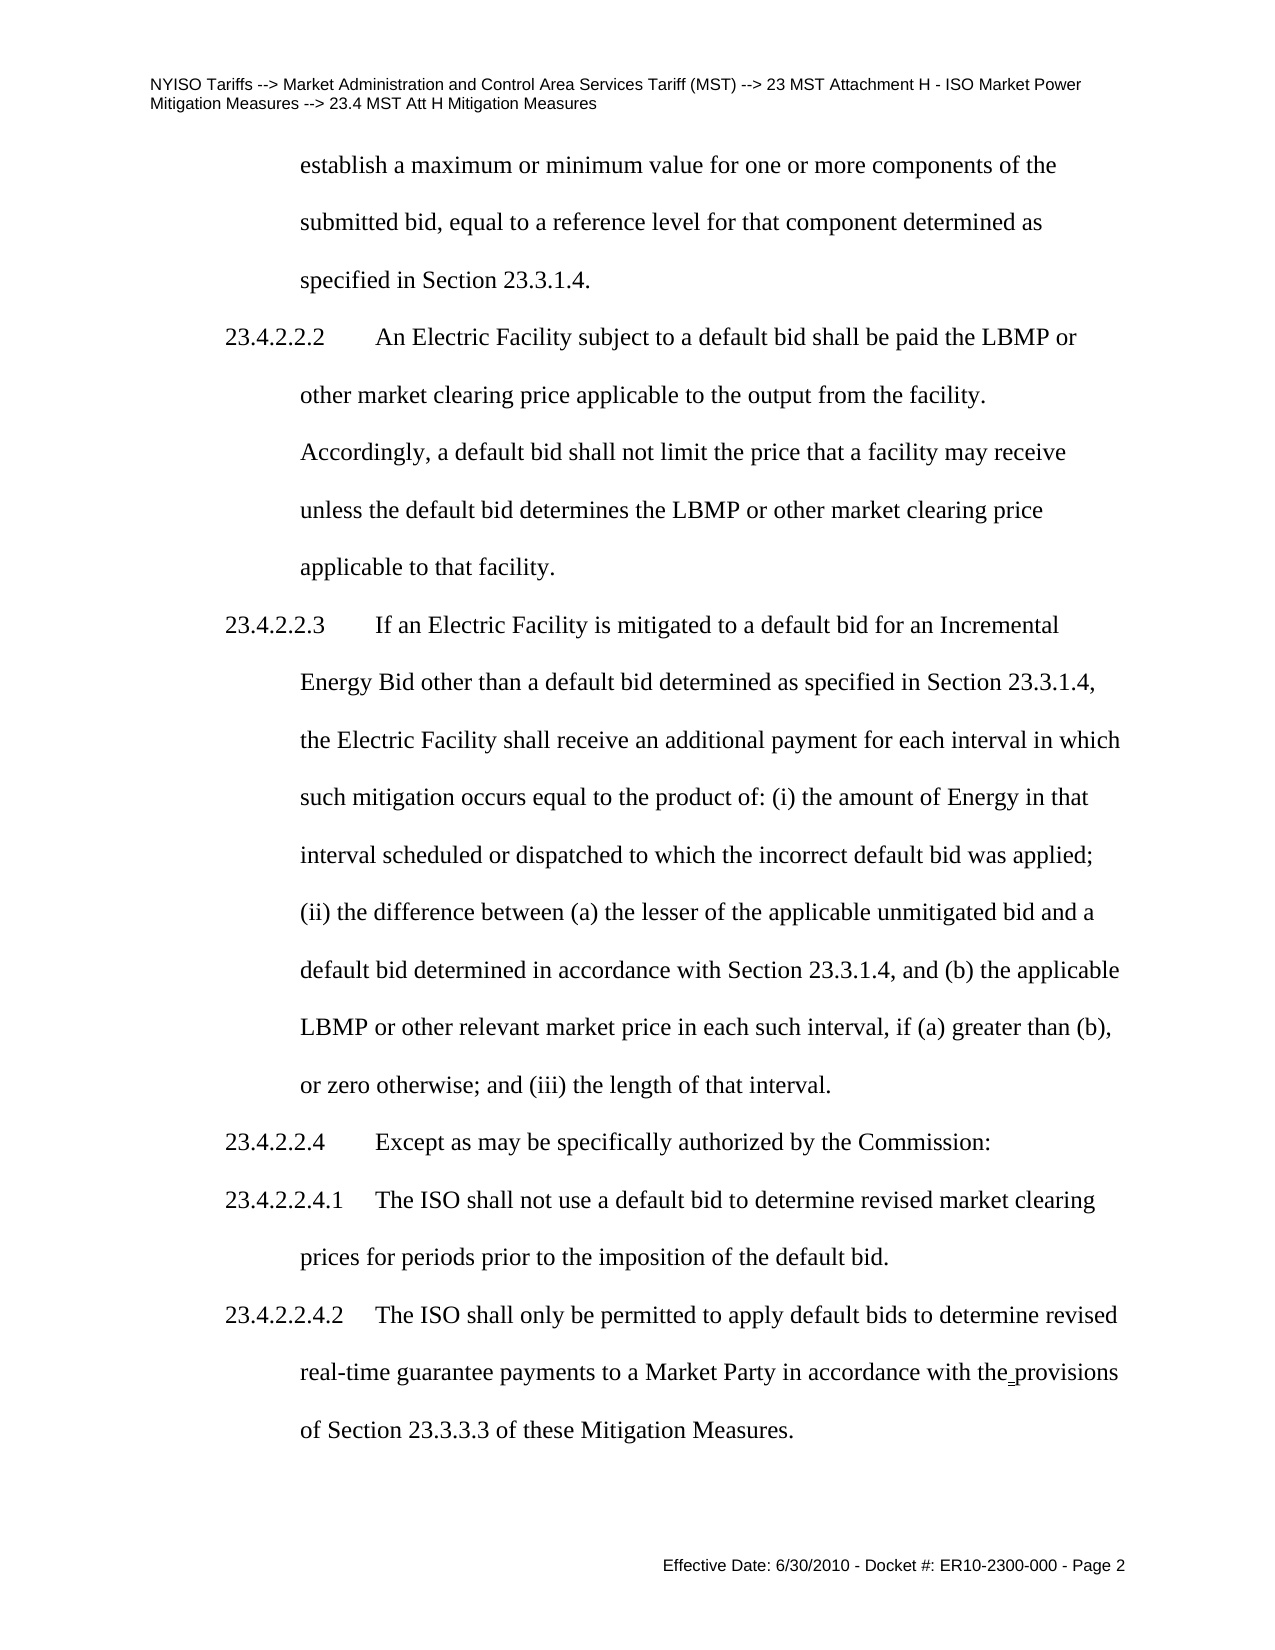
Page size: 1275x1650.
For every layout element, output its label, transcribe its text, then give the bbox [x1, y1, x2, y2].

text 23.4.2.2.2 An Electric Facility subject to a default bid shall be paid the LBMP or other market clearing price applicable to the output from the facility. Accordingly, a default bid shall not limit the price that a facility may receive unless the default bid determines the LBMP or other market clearing price applicable to that facility. [225, 322, 1125, 581]
text 23.4.2.2.3 If an Electric Facility is mitigated to a default bid for an Incremental Energy Bid other than a default bid determined as specified in Section 23.3.1.4, the Electric Facility shall receive an additional payment for each interval in which such mitigation occurs equal to the product of: (i) the amount of Energy in that interval scheduled or dispatched to which the incorrect default bid was applied; (ii) the difference between (a) the lesser of the applicable unmitigated bid and a default bid determined in accordance with Section 23.3.1.4, and (b) the applicable LBMP or other relevant market price in each such interval, if (a) greater than (b), or zero otherwise; and (iii) the length of that interval. [225, 610, 1125, 1099]
text 23.4.2.2.4.2 The ISO shall only be permitted to apply default bids to determine revised real-time guarantee payments to a Market Party in accordance with the provisions of Section 23.3.3.3 of these Mitigation Measures. [225, 1300, 1125, 1444]
text 23.4.2.2.4 Except as may be specifically authorized by the Commission: [225, 1127, 1125, 1156]
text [225, 150, 1125, 294]
text 23.4.2.2.4.1 The ISO shall not use a default bid to determine revised market clearing prices for periods prior to the imposition of the default bid. [225, 1185, 1125, 1271]
